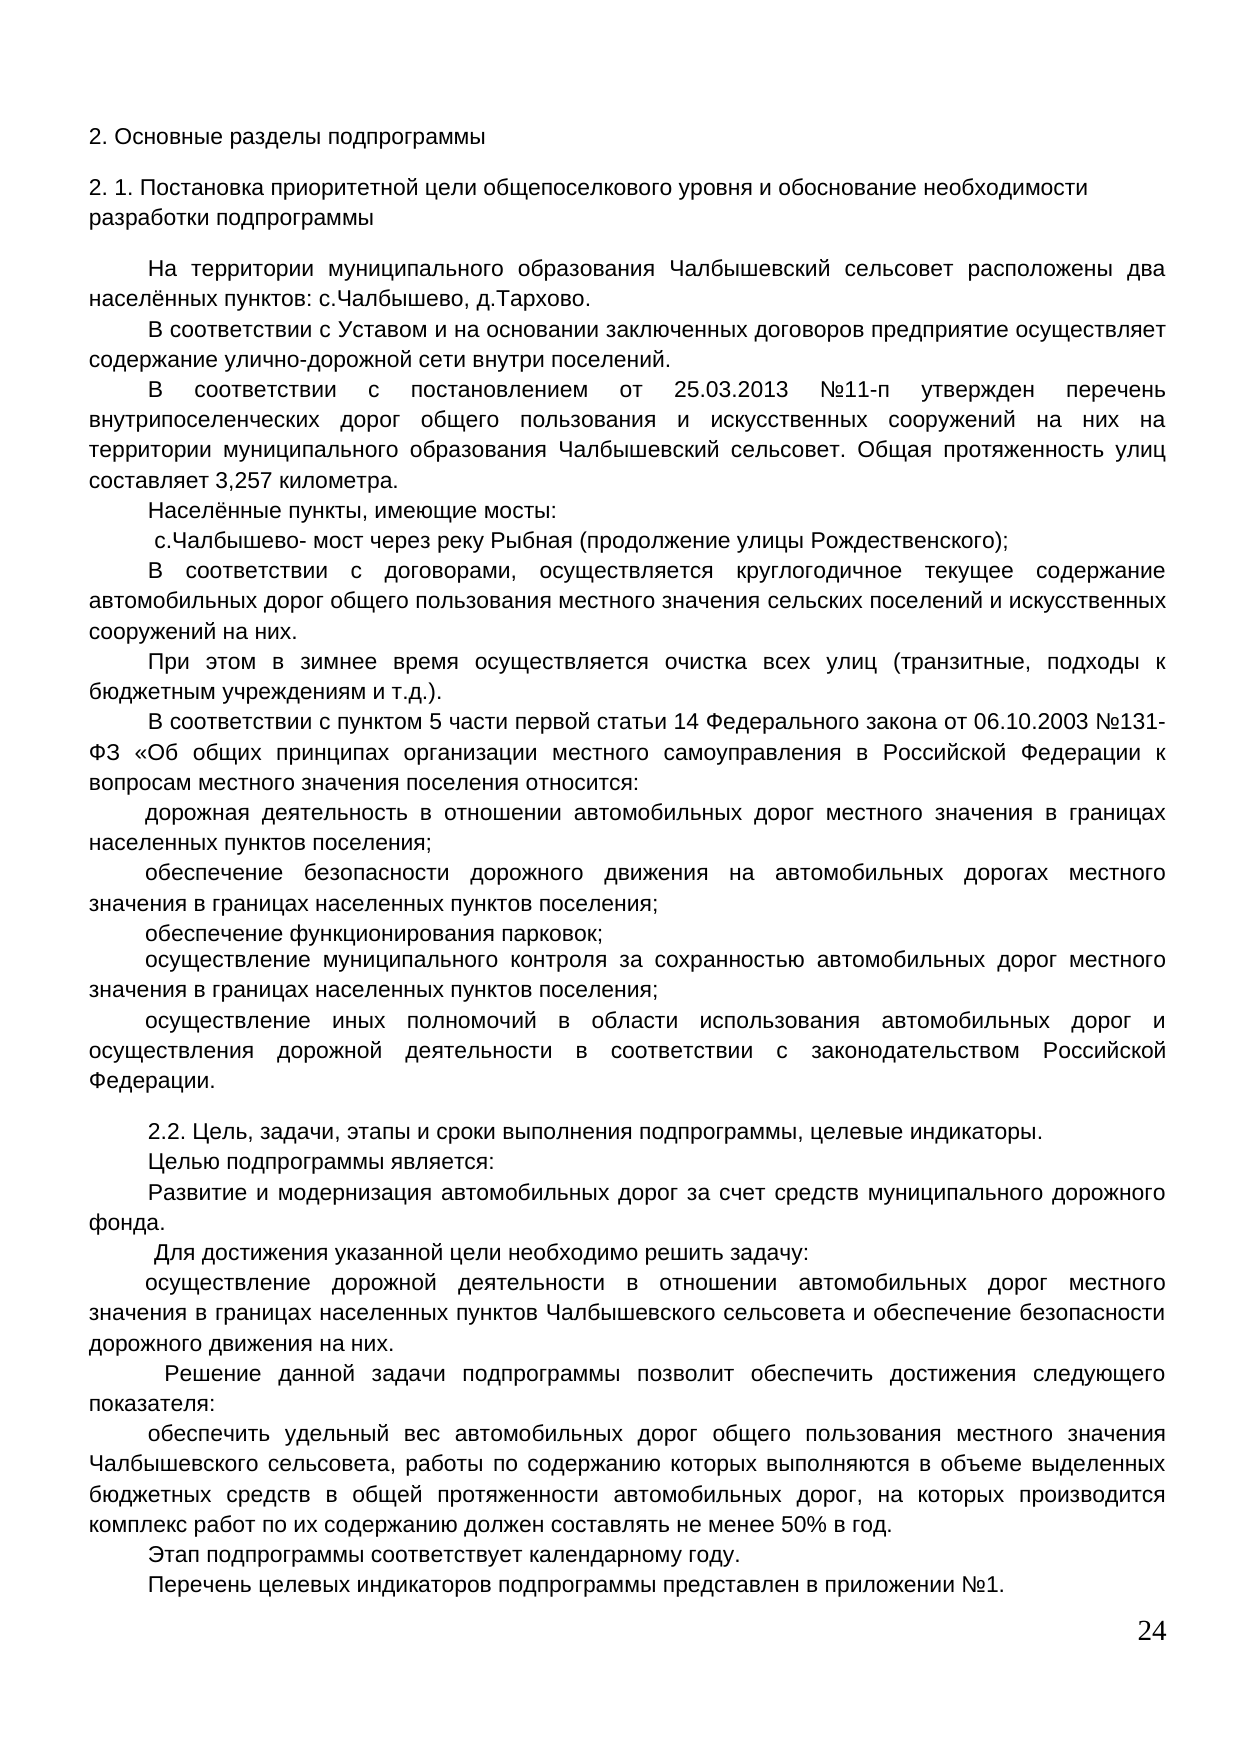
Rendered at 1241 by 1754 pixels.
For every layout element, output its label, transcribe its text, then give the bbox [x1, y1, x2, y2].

text 2. Основные разделы подпрограммы [89, 123, 1166, 149]
text 2. 1. Постановка приоритетной цели общепоселкового уровня и обоснование необходимости разработки подпрограммы [89, 174, 1166, 231]
text обеспечение функционирования парковок; [89, 920, 1166, 946]
text Для достижения указанной цели необходимо решить задачу: [89, 1239, 1166, 1265]
text осуществление дорожной деятельности в отношении автомобильных дорог местного значения в границах населенных пунктов Чалбышевского сельсовета и обеспечение безопасности дорожного движения на них. [89, 1269, 1166, 1356]
text Развитие и модернизация автомобильных дорог за счет средств муниципального дорожного фонда. [89, 1178, 1166, 1235]
text Целью подпрограммы является: [89, 1148, 1166, 1174]
text осуществление муниципального контроля за сохранностью автомобильных дорог местного значения в границах населенных пунктов поселения; [89, 946, 1166, 1003]
text обеспечение безопасности дорожного движения на автомобильных дорогах местного значения в границах населенных пунктов поселения; [89, 859, 1166, 916]
text обеспечить удельный вес автомобильных дорог общего пользования местного значения Чалбышевского сельсовета, работы по содержанию которых выполняются в объеме выделенных бюджетных средств в общей протяженности автомобильных дорог, на которых производится комплекс работ по их содержанию должен составлять не менее 50% в год. [89, 1420, 1166, 1537]
text Решение данной задачи подпрограммы позволит обеспечить достижения следующего показателя: [89, 1360, 1166, 1416]
text В соответствии с постановлением от 25.03.2013 №11-п утвержден перечень внутрипоселенческих дорог общего пользования и искусственных сооружений на них на территории муниципального образования Чалбышевский сельсовет. Общая протяженность улиц составляет 3,257 километра. [89, 376, 1166, 493]
text В соответствии с Уставом и на основании заключенных договоров предприятие осуществляет содержание улично-дорожной сети внутри поселений. [89, 316, 1166, 372]
text Перечень целевых индикаторов подпрограммы представлен в приложении №1. [89, 1571, 1166, 1597]
text Этап подпрограммы соответствует календарному году. [89, 1541, 1166, 1567]
text 2.2. Цель, задачи, этапы и сроки выполнения подпрограммы, целевые индикаторы. [89, 1118, 1166, 1144]
text При этом в зимнее время осуществляется очистка всех улиц (транзитные, подходы к бюджетным учреждениям и т.д.). [89, 648, 1166, 704]
text В соответствии с договорами, осуществляется круглогодичное текущее содержание автомобильных дорог общего пользования местного значения сельских поселений и искусственных сооружений на них. [89, 557, 1166, 644]
text c.Чалбышево- мост через реку Рыбная (продолжение улицы Рождественского); [89, 527, 1166, 553]
text Населённые пункты, имеющие мосты: [89, 497, 1166, 523]
text дорожная деятельность в отношении автомобильных дорог местного значения в границах населенных пунктов поселения; [89, 799, 1166, 856]
text В соответствии с пунктом 5 части первой статьи 14 Федерального закона от 06.10.2003 №131-ФЗ «Об общих принципах организации местного самоуправления в Российской Федерации к вопросам местного значения поселения относится: [89, 708, 1166, 795]
text На территории муниципального образования Чалбышевский сельсовет расположены два населённых пунктов: с.Чалбышево, д.Тархово. [89, 255, 1166, 312]
text осуществление иных полномочий в области использования автомобильных дорог и осуществления дорожной деятельности в соответствии с законодательством Российской Федерации. [89, 1007, 1166, 1093]
